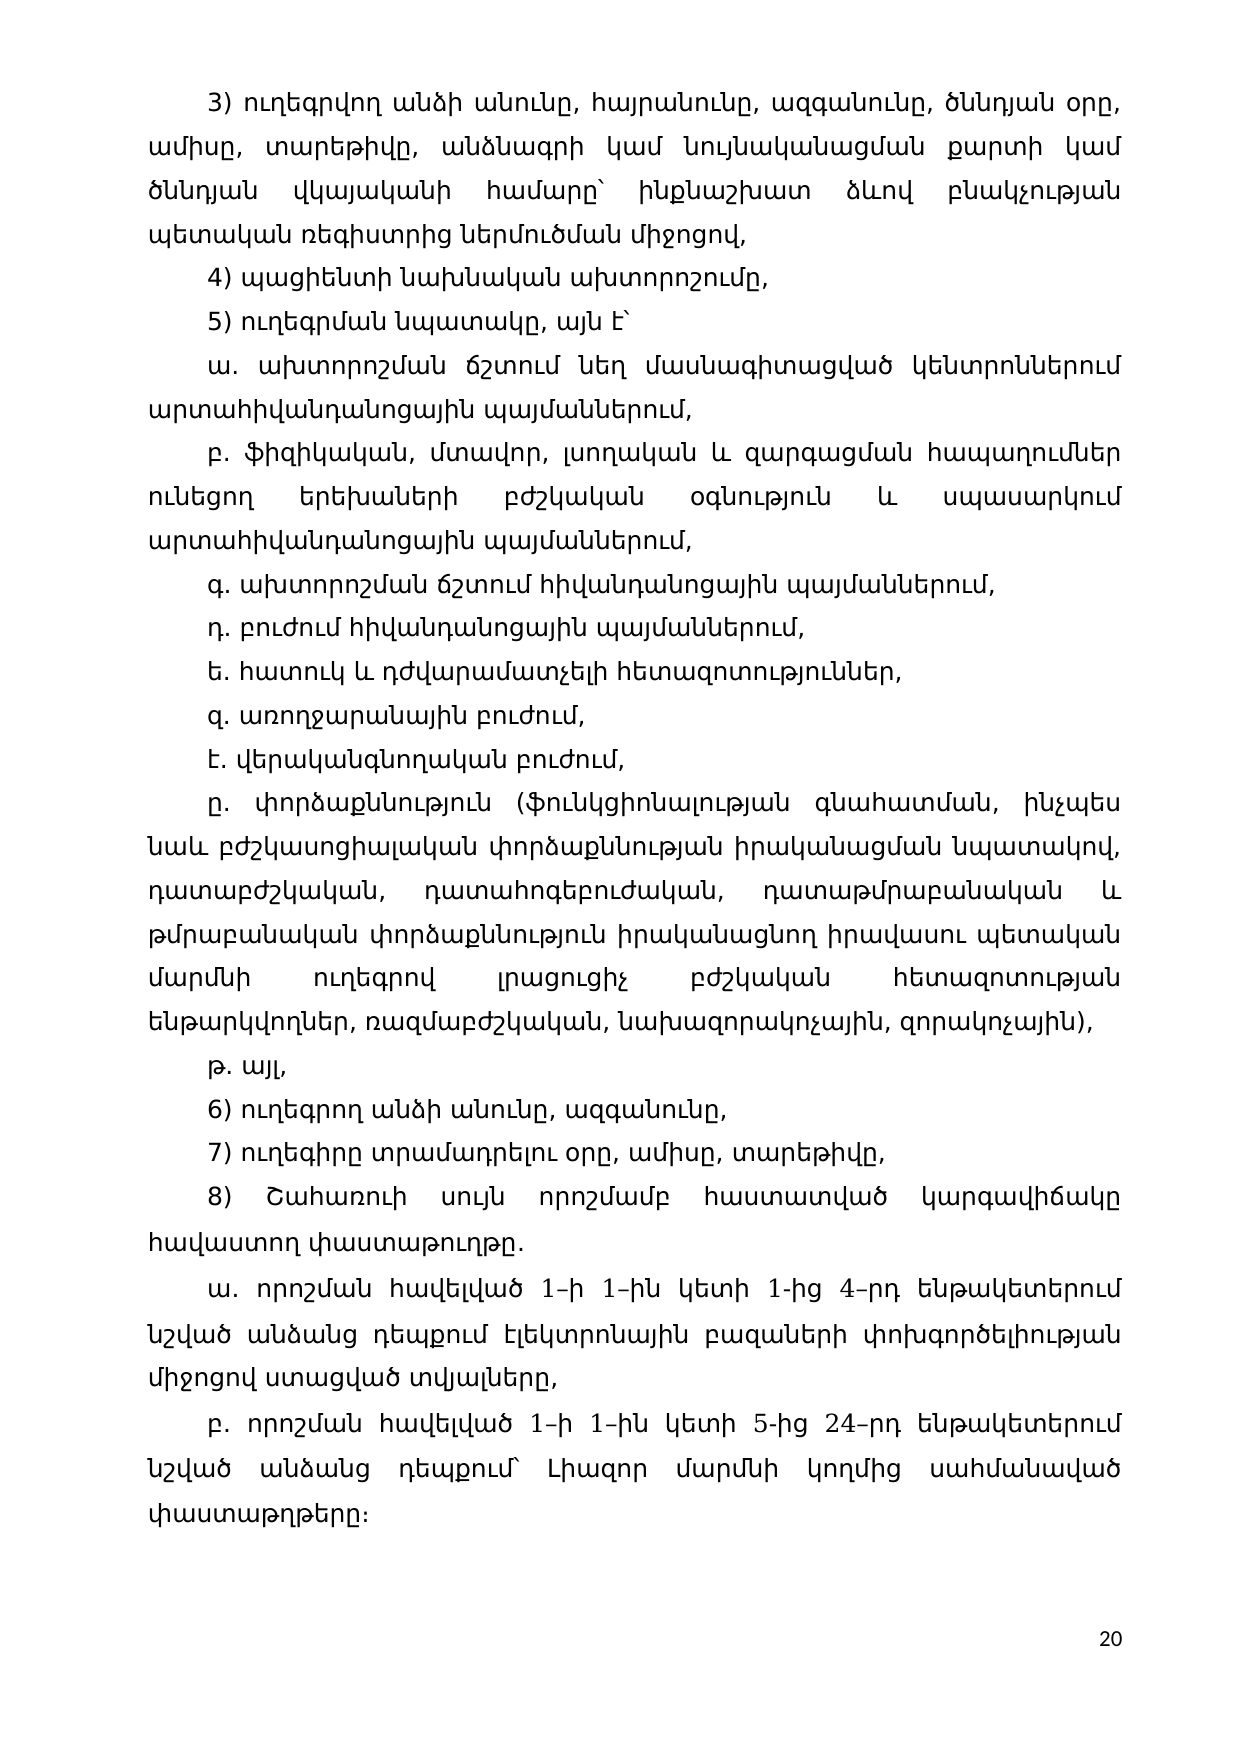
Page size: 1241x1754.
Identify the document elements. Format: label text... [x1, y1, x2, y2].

text 7) ուղեգիրը տրամադրելու օրը, ամիսը, տարեթիվը, [148, 1139, 1122, 1168]
text 6) ուղեգրող անձի անունը, ազգանունը, [148, 1095, 1122, 1124]
text թ. այլ, [148, 1051, 1122, 1080]
text 4) պացիենտի նախնական ախտորոշումը, [148, 264, 1122, 293]
text ե. հատուկ և դժվարամատչելի հետազոտություններ, [148, 657, 1122, 687]
text ա․ որոշման հավելված 1–ի 1–ին կետի 1-ից 4–րդ ենթակետերում նշված անձանց դեպքում էլեկտրոնային բազաների փոխգործելիության միջոցով ստացված տվյալները, [148, 1273, 1122, 1393]
text ը. փորձաքննություն (ֆունկցիոնալության գնահատման, ինչպես նաև բժշկասոցիալական փորձաքննության իրականացման նպատակով, դատաբժշկական, դատահոգեբուժական, դատաթմրաբանական և թմրաբանական փորձաքննություն իրականացնող իրավասու պետական մարմնի ուղեգրով լրացուցիչ բժշկական հետազոտության ենթարկվողներ, ռազմաբժշկական, նախազորակոչային, զորակոչային), [148, 789, 1122, 1037]
text դ. բուժում հիվանդանոցային պայմաններում, [148, 614, 1122, 643]
text 8) Շահառուի սույն որոշմամբ հաստատված կարգավիճակը հավաստող փաստաթուղթը․ [148, 1182, 1122, 1257]
text բ. ֆիզիկական, մտավոր, լսողական և զարգացման հապաղումներ ունեցող երեխաների բժշկական օգնություն և սպասարկում արտահիվանդանոցային պայմաններում, [148, 439, 1122, 555]
text զ. առողջարանային բուժում, [148, 701, 1122, 730]
text ա. ախտորոշման ճշտում նեղ մասնագիտացված կենտրոններում արտահիվանդանոցային պայմաններում, [148, 351, 1122, 424]
text 3) ուղեգրվող անձի անունը, հայրանունը, ազգանունը, ծննդյան օրը, ամիսը, տարեթիվը, անձնագրի կամ նույնականացման քարտի կամ ծննդյան վկայականի համարը՝ ինքնաշխատ ձևով բնակչության պետական ռեգիստրից ներմուծման միջոցով, [148, 89, 1122, 249]
text է. վերականգնողական բուժում, [148, 745, 1122, 774]
text 5) ուղեգրման նպատակը, այն է՝ [148, 307, 1122, 337]
text բ․ որոշման հավելված 1–ի 1–ին կետի 5-ից 24–րդ ենթակետերում նշված անձանց դեպքում՝ Լիազոր մարմնի կողմից սահմանաված փաստաթղթերը։ [148, 1407, 1122, 1528]
text գ. ախտորոշման ճշտում հիվանդանոցային պայմաններում, [148, 570, 1122, 599]
